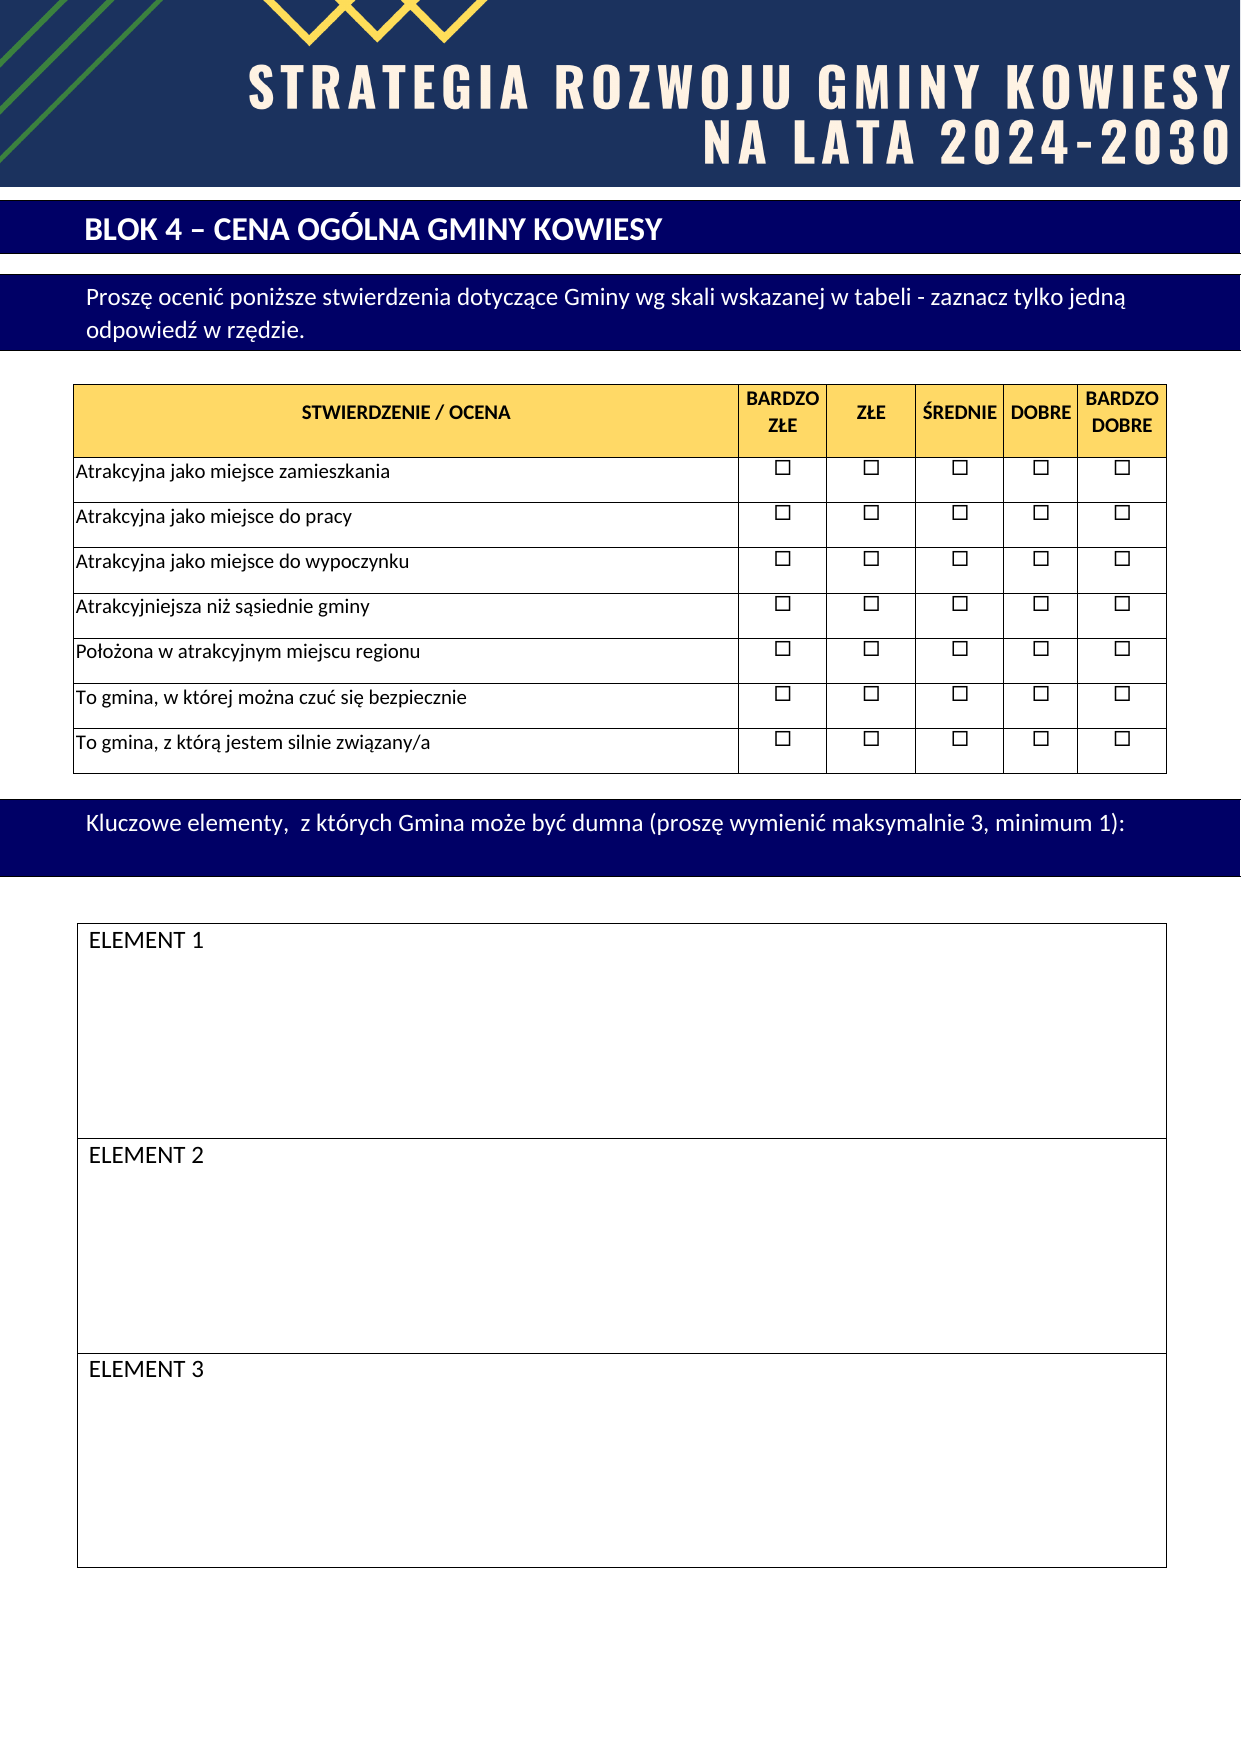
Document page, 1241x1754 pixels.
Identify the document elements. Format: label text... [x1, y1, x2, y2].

table_header STWIERDZENIE / OCENA [74, 385, 738, 457]
table_cell [739, 684, 826, 728]
table_header BARDZO ZŁE [739, 385, 826, 457]
table_cell [1004, 639, 1077, 683]
table_cell [827, 548, 915, 592]
table_cell To gmina, z którą jestem silnie związany/a [74, 729, 738, 773]
table_cell [827, 684, 915, 728]
table_cell [1004, 594, 1077, 638]
table_cell [1078, 684, 1166, 728]
table_cell ELEMENT 2 [78, 1139, 1166, 1352]
table_cell [1078, 503, 1166, 547]
table_cell [739, 594, 826, 638]
table_cell [1004, 503, 1077, 547]
table_cell [1004, 684, 1077, 728]
table_cell Położona w atrakcyjnym miejscu regionu [74, 639, 738, 683]
table_cell [739, 458, 826, 502]
table_cell [916, 503, 1003, 547]
table_header BARDZO DOBRE [1078, 385, 1166, 457]
table_cell [739, 729, 826, 773]
table_cell [916, 458, 1003, 502]
table_header ZŁE [827, 385, 915, 457]
picture [0, 0, 1241, 187]
table_cell [916, 548, 1003, 592]
table_cell Atrakcyjna jako miejsce do pracy [74, 503, 738, 547]
table_cell [827, 729, 915, 773]
table_cell [827, 458, 915, 502]
table_cell [1004, 729, 1077, 773]
table_cell Atrakcyjna jako miejsce do wypoczynku [74, 548, 738, 592]
table_cell [739, 503, 826, 547]
table_cell [916, 684, 1003, 728]
table_cell ELEMENT 3 [78, 1354, 1166, 1567]
table_cell [739, 548, 826, 592]
table_cell [916, 729, 1003, 773]
table_cell [739, 639, 826, 683]
table_cell Atrakcyjna jako miejsce zamieszkania [74, 458, 738, 502]
table_cell Atrakcyjniejsza niż sąsiednie gminy [74, 594, 738, 638]
table_cell [1078, 594, 1166, 638]
table_cell [1004, 458, 1077, 502]
table_cell [1078, 729, 1166, 773]
table_cell [827, 639, 915, 683]
table_cell [1078, 639, 1166, 683]
table_header DOBRE [1004, 385, 1077, 457]
table_cell [1078, 458, 1166, 502]
table_header ŚREDNIE [916, 385, 1003, 457]
table_cell [827, 594, 915, 638]
table_cell [1078, 548, 1166, 592]
table_cell [916, 639, 1003, 683]
table_cell [827, 503, 915, 547]
table_cell [1004, 548, 1077, 592]
table_cell [916, 594, 1003, 638]
table_header ELEMENT 1 [78, 924, 1166, 1138]
table_cell To gmina, w której można czuć się bezpiecznie [74, 684, 738, 728]
